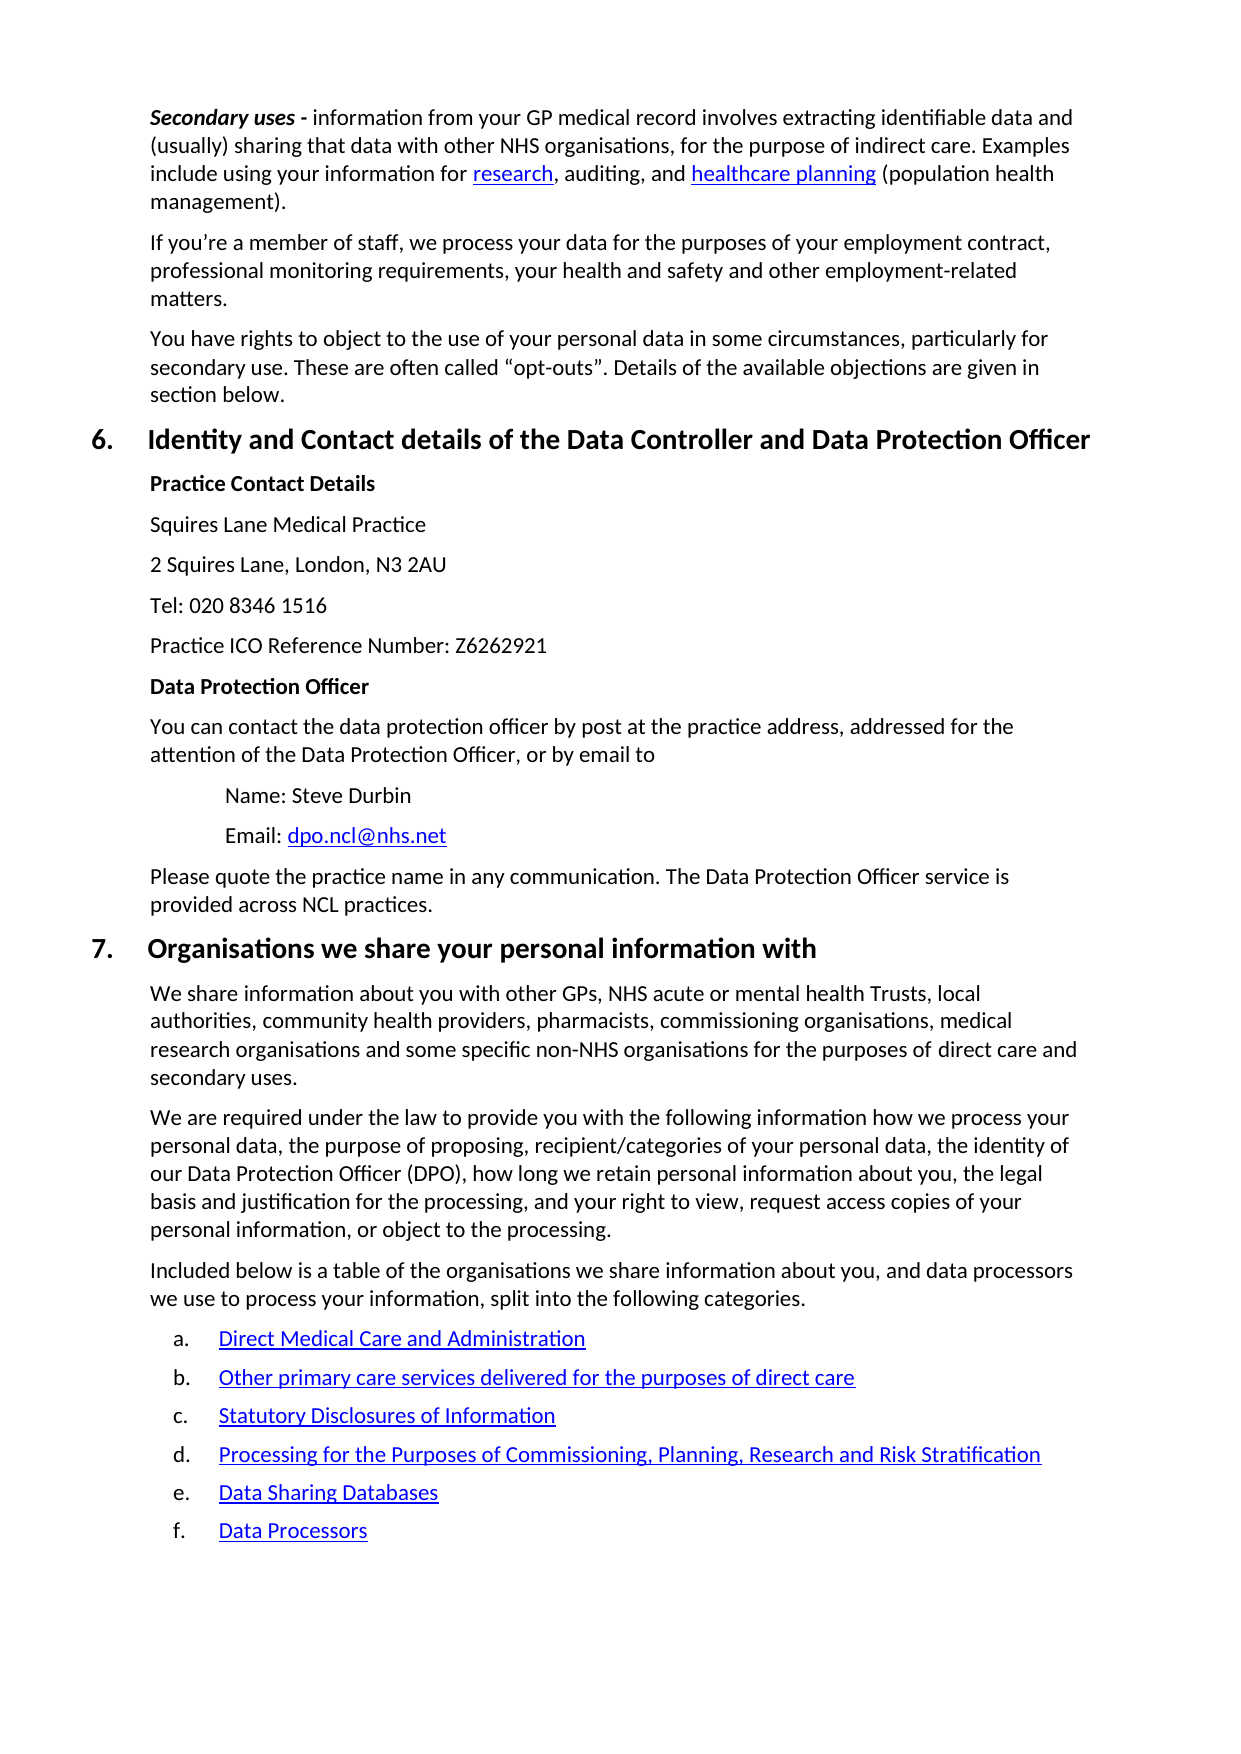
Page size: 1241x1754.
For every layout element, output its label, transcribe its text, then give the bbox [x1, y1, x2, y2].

text Practice Contact Details [150, 469, 1090, 497]
text Secondary uses - information from your GP medical record involves extracting identifiable data and (usually) sharing that data with other NHS organisations, for the purpose of indirect care. Examples include using your information for research, auditing, and healthcare planning (population health management). [150, 103, 1090, 216]
text You can contact the data protection officer by post at the practice address, addressed for the attention of the Data Protection Officer, or by email to [150, 712, 1090, 768]
text Please quote the practice name in any communication. The Data Protection Officer service is provided across NCL practices. [150, 862, 1090, 918]
text We are required under the law to provide you with the following information how we process your personal data, the purpose of proposing, recipient/categories of your personal data, the identity of our Data Protection Officer (DPO), how long we retain personal information about you, the legal basis and justification for the processing, and your right to view, request access copies of your personal information, or object to the processing. [150, 1103, 1090, 1243]
text Included below is a table of the organisations we share information about you, and data processors we use to process your information, split into the following categories. [150, 1256, 1090, 1312]
text We share information about you with other GPs, NHS acute or mental health Trusts, local authorities, community health providers, pharmacists, commissioning organisations, medical research organisations and some specific non-NHS organisations for the purposes of direct care and secondary uses. [150, 979, 1090, 1091]
text Data Protection Officer [150, 672, 1090, 700]
text 2 Squires Lane, London, N3 2AU [150, 550, 1090, 578]
subtitle Organisations we share your personal information with [91, 931, 1093, 966]
text Email: dpo.ncl@nhs.net [225, 821, 1090, 849]
text b. Other primary care services delivered for the purposes of direct care [173, 1363, 1090, 1391]
text a. Direct Medical Care and Administration [173, 1324, 1090, 1352]
text e. Data Sharing Databases [173, 1478, 1090, 1506]
text Name: Steve Durbin [225, 781, 1090, 809]
subtitle Identity and Contact details of the Data Controller and Data Protection Officer [91, 421, 1093, 457]
text Practice ICO Reference Number: Z6262921 [150, 631, 1090, 659]
text c. Statutory Disclosures of Information [173, 1401, 1090, 1429]
text If you’re a member of staff, we process your data for the purposes of your employment contract, professional monitoring requirements, your health and safety and other employment-related matters. [150, 228, 1090, 312]
text Squires Lane Medical Practice [150, 510, 1090, 538]
text You have rights to object to the use of your personal data in some circumstances, particularly for secondary use. These are often called “opt-outs”. Details of the available objections are given in section 15 below. [150, 324, 1090, 409]
text d. Processing for the Purposes of Commissioning, Planning, Research and Risk Stratification [173, 1440, 1090, 1468]
text Tel: 020 8346 1516 [150, 591, 1090, 619]
text f. Data Processors [173, 1517, 1090, 1544]
